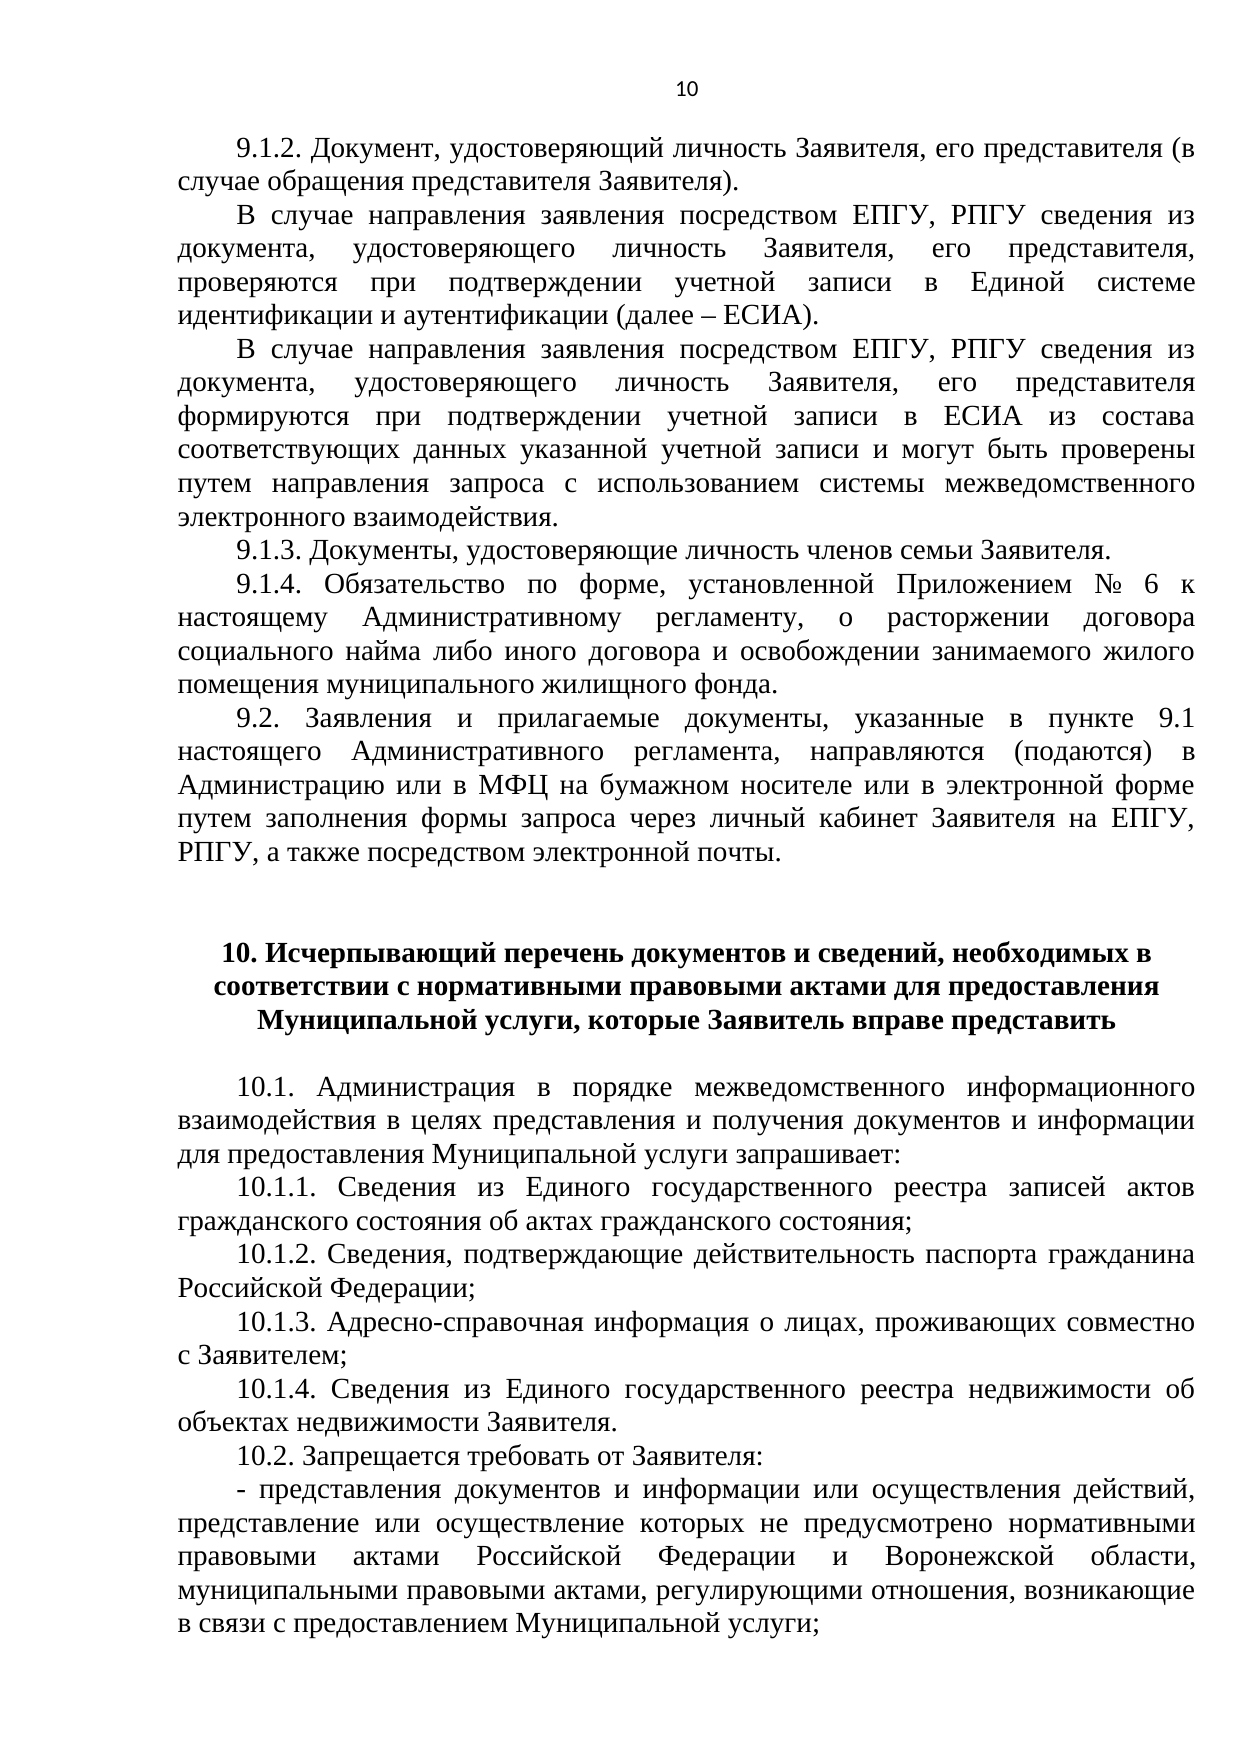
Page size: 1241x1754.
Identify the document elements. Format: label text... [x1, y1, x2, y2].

text 9.2. Заявления и прилагаемые документы, указанные в пункте 9.1 настоящего Административного регламента, направляются (подаются) в Администрацию или в МФЦ на бумажном носителе или в электронной форме путем заполнения формы запроса через личный кабинет Заявителя на ЕПГУ, РПГУ, а также посредством электронной почты. [177, 700, 1196, 868]
text 9.1.2. Документ, удостоверяющий личность Заявителя, его представителя (в случае обращения представителя Заявителя). [177, 130, 1196, 197]
text 10.1.1. Сведения из Единого государственного реестра записей актов гражданского состояния об актах гражданского состояния; [177, 1169, 1196, 1237]
text 10.1.4. Сведения из Единого государственного реестра недвижимости об объектах недвижимости Заявителя. [177, 1371, 1196, 1438]
text 9.1.3. Документы, удостоверяющие личность членов семьи Заявителя. [177, 532, 1196, 566]
text В случае направления заявления посредством ЕПГУ, РПГУ сведения из документа, удостоверяющего личность Заявителя, его представителя, проверяются при подтверждении учетной записи в Единой системе идентификации и аутентификации (далее – ЕСИА). [177, 197, 1196, 331]
text В случае направления заявления посредством ЕПГУ, РПГУ сведения из документа, удостоверяющего личность Заявителя, его представителя формируются при подтверждении учетной записи в ЕСИА из состава соответствующих данных указанной учетной записи и могут быть проверены путем направления запроса с использованием системы межведомственного электронного взаимодействия. [177, 331, 1196, 532]
text 9.1.4. Обязательство по форме, установленной Приложением № 6 к настоящему Административному регламенту, о расторжении договора социального найма либо иного договора и освобождении занимаемого жилого помещения муниципального жилищного фонда. [177, 566, 1196, 700]
text 10.1. Администрация в порядке межведомственного информационного взаимодействия в целях представления и получения документов и информации для предоставления Муниципальной услуги запрашивает: [177, 1069, 1196, 1169]
text 10.1.2. Сведения, подтверждающие действительность паспорта гражданина Российской Федерации; [177, 1237, 1196, 1304]
text 10.2. Запрещается требовать от Заявителя: [177, 1438, 1196, 1471]
text - представления документов и информации или осуществления действий, представление или осуществление которых не предусмотрено нормативными правовыми актами Российской Федерации и Воронежской области, муниципальными правовыми актами, регулирующими отношения, возникающие в связи с предоставлением Муниципальной услуги; [177, 1471, 1196, 1639]
text 10.1.3. Адресно-справочная информация о лицах, проживающих совместно с Заявителем; [177, 1304, 1196, 1371]
text 10. Исчерпывающий перечень документов и сведений, необходимых в соответствии с нормативными правовыми актами для предоставления Муниципальной услуги, которые Заявитель вправе представить [177, 935, 1196, 1035]
